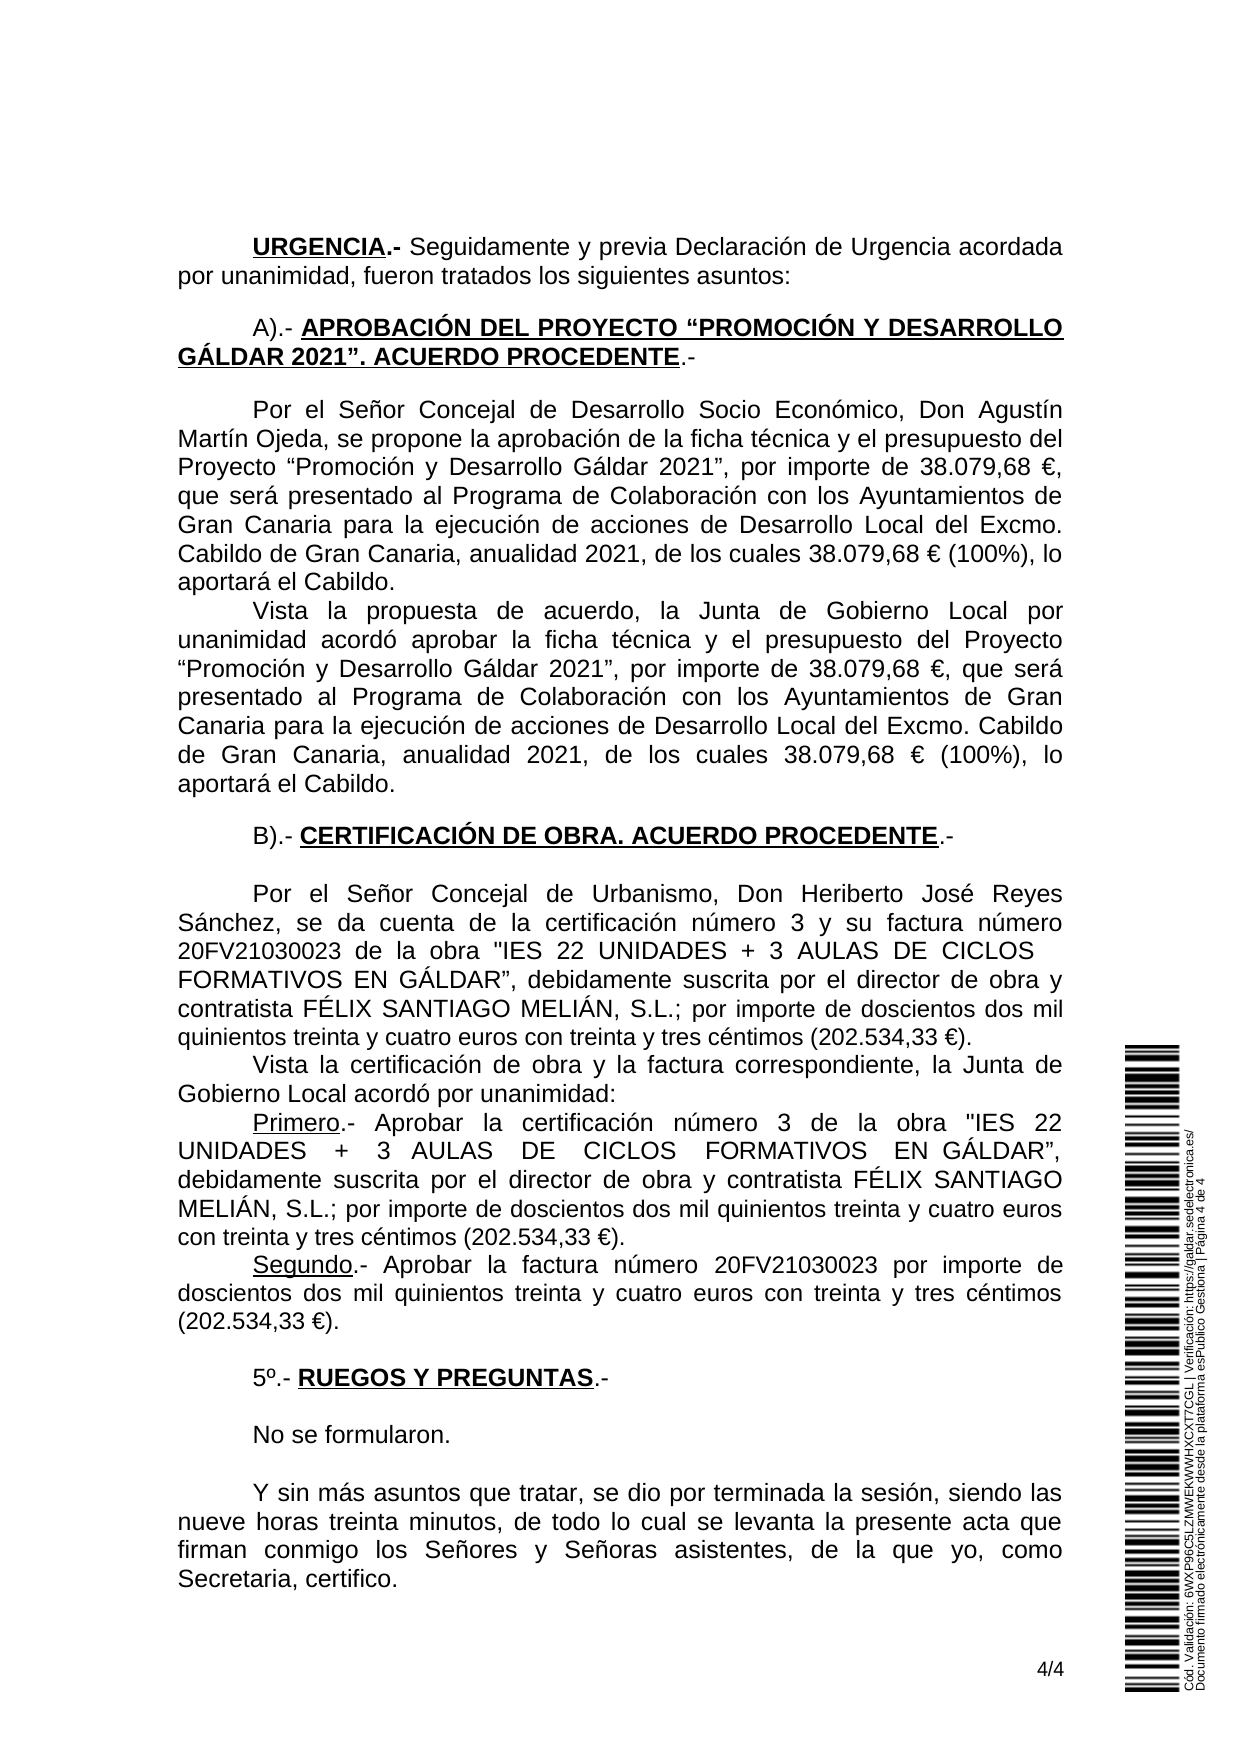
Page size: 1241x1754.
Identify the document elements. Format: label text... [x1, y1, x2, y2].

text Primero.- Aprobar la certificación número 3 de la obra "IES 22 UNIDADES + 3 AULAS DE CICLOS FORMATIVOS EN GÁLDAR”, [177, 1108, 1064, 1165]
text 5º.- RUEGOS Y PREGUNTAS.- [252, 1363, 1125, 1392]
text Por el Señor Concejal de Desarrollo Socio Económico, Don Agustín Martín Ojeda, se propone la aprobación de la ficha técnica y el presupuesto del Proyecto “Promoción y Desarrollo Gáldar 2021”, por importe de 38.079,68 €, que será presentado al Programa de Colaboración con los Ayuntamientos de Gran Canaria para la ejecución de acciones de Desarrollo Local del Excmo. Cabildo de Gran Canaria, anualidad 2021, de los cuales 38.079,68 € (100%), lo aportará el Cabildo. [177, 395, 1064, 596]
subtitle A).- APROBACIÓN DEL PROYECTO “PROMOCIÓN Y DESARROLLO GÁLDAR 2021”. ACUERDO PROCEDENTE.- [177, 313, 1063, 371]
text Vista la propuesta de acuerdo, la Junta de Gobierno Local por unanimidad acordó aprobar la ficha técnica y el presupuesto del Proyecto “Promoción y Desarrollo Gáldar 2021”, por importe de 38.079,68 €, que será presentado al Programa de Colaboración con los Ayuntamientos de Gran Canaria para la ejecución de acciones de Desarrollo Local del Excmo. Cabildo de Gran Canaria, anualidad 2021, de los cuales 38.079,68 € (100%), lo aportará el Cabildo. [177, 596, 1064, 797]
text debidamente suscrita por el director de obra y contratista FÉLIX SANTIAGO MELIÁN, S.L.; por importe de doscientos dos mil quinientos treinta y cuatro euros con treinta y tres céntimos (202.534,33 €). [177, 1165, 1064, 1250]
text FORMATIVOS EN GÁLDAR”, debidamente suscrita por el director de obra y contratista FÉLIX SANTIAGO MELIÁN, S.L.; por importe de doscientos dos mil quinientos treinta y cuatro euros con treinta y tres céntimos (202.534,33 €). [177, 965, 1064, 1050]
text No se formularon. [252, 1421, 1125, 1449]
text 4/4 [48, 1657, 1064, 1681]
picture [1125, 1045, 1184, 1692]
text URGENCIA.- Seguidamente y previa Declaración de Urgencia acordada por unanimidad, fueron tratados los siguientes asuntos: [177, 232, 1064, 289]
text Segundo.- Aprobar la factura número 20FV21030023 por importe de doscientos dos mil quinientos treinta y cuatro euros con treinta y tres céntimos (202.534,33 €). [177, 1250, 1064, 1334]
text Vista la certificación de obra y la factura correspondiente, la Junta de Gobierno Local acordó por unanimidad: [177, 1050, 1064, 1108]
text Y sin más asuntos que tratar, se dio por terminada la sesión, siendo las nueve horas treinta minutos, de todo lo cual se levanta la presente acta que firman conmigo los Señores y Señoras asistentes, de la que yo, como Secretaria, certifico. [177, 1478, 1064, 1593]
text Por el Señor Concejal de Urbanismo, Don Heriberto José Reyes Sánchez, se da cuenta de la certificación número 3 y su factura número 20FV21030023 de la obra "IES 22 UNIDADES + 3 AULAS DE CICLOS [177, 879, 1064, 965]
subtitle B).- CERTIFICACIÓN DE OBRA. ACUERDO PROCEDENTE.- [252, 821, 1194, 850]
